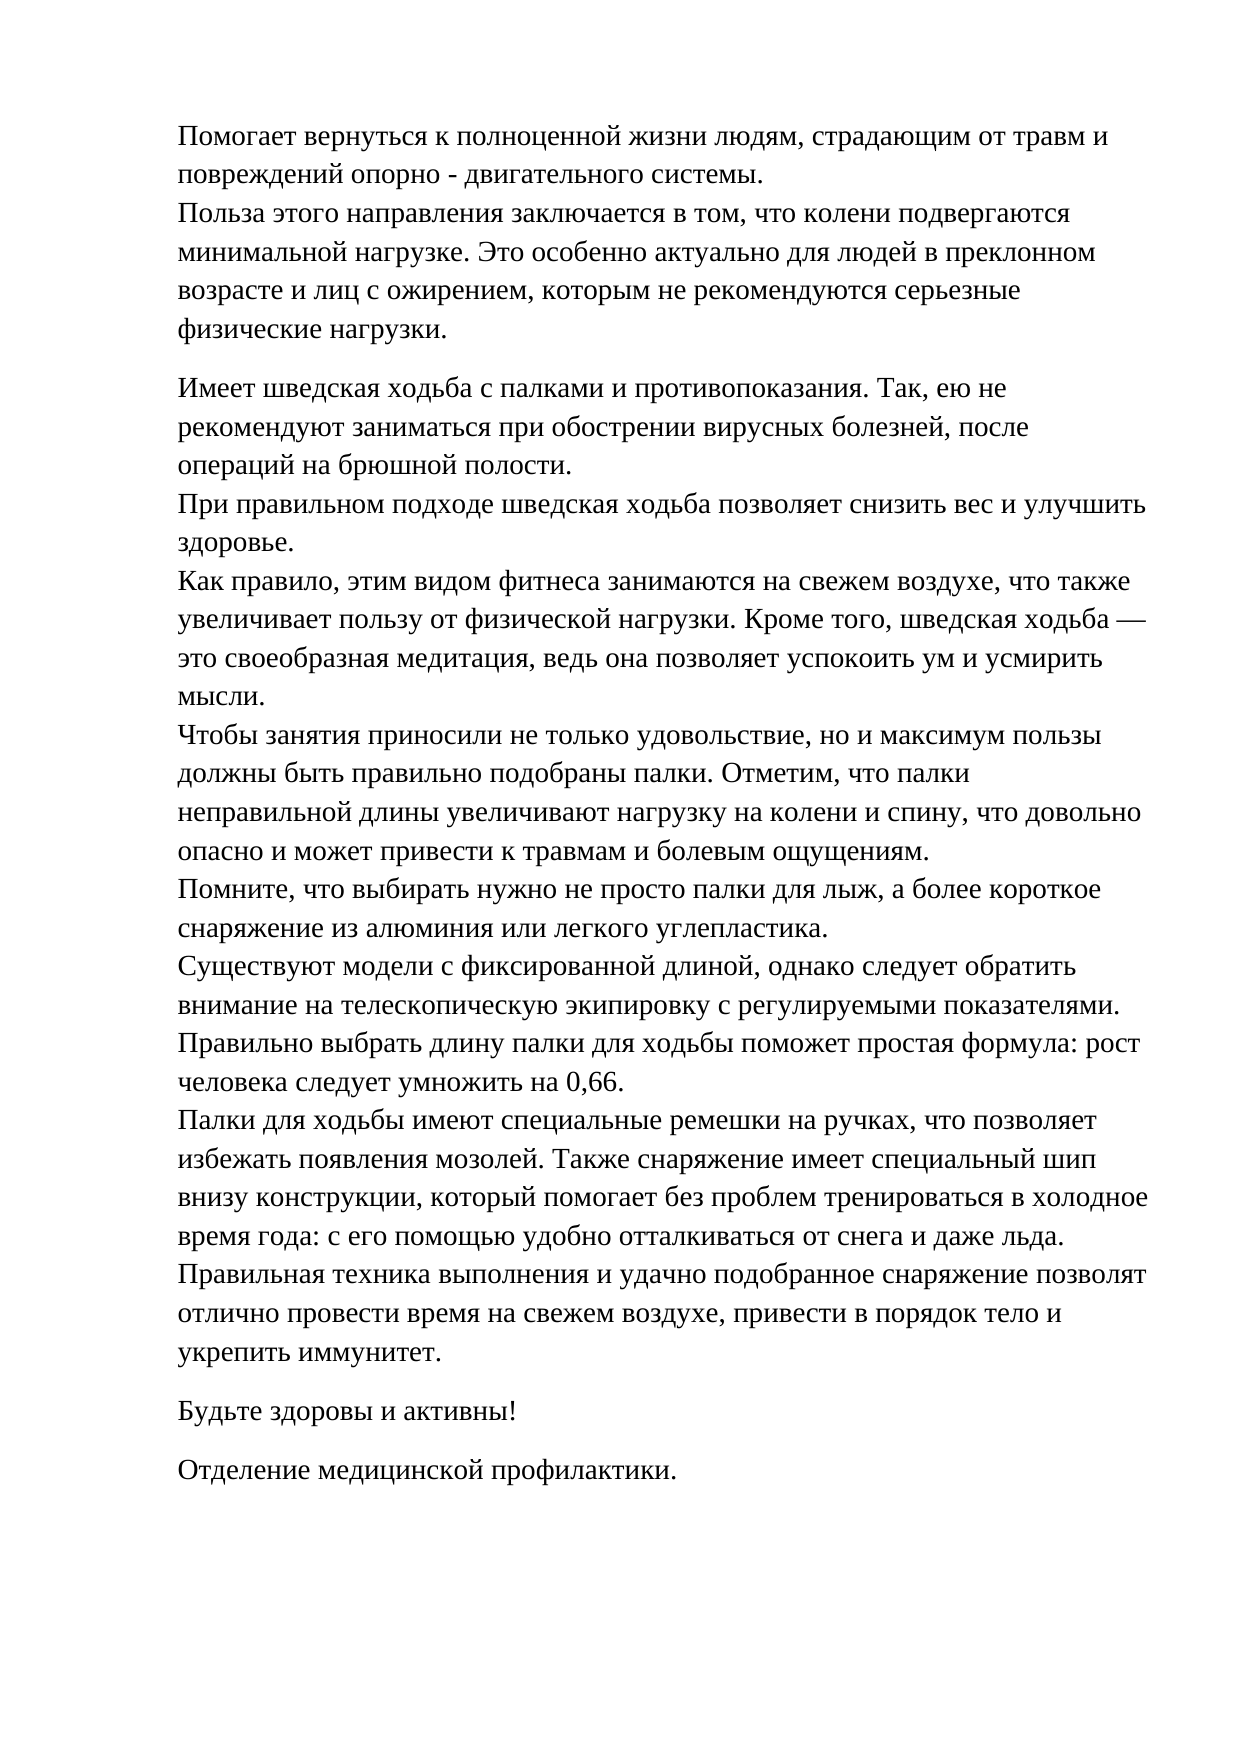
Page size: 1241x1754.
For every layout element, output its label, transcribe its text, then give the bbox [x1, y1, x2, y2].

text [177, 118, 1152, 344]
text Имеет шведская ходьба с палками и противопоказания. Так, ею не рекомендуют заниматься при обострении вирусных болезней, после операций на брюшной полости. При правильном подходе шведская ходьба позволяет снизить вес и улучшить здоровье. Как правило, этим видом фитнеса занимаются на свежем воздухе, что также увеличивает пользу от физической нагрузки. Кроме того, шведская ходьба — это своеобразная медитация, ведь она позволяет успокоить ум и усмирить мысли. Чтобы занятия приносили не только удовольствие, но и максимум пользы должны быть правильно подобраны палки. Отметим, что палки неправильной длины увеличивают нагрузку на колени и спину, что довольно опасно и может привести к травмам и болевым ощущениям. Помните, что выбирать нужно не просто палки для лыж, а более короткое снаряжение из алюминия или легкого углепластика. Существуют модели с фиксированной длиной, однако следует обратить внимание на телескопическую экипировку с регулируемыми показателями. Правильно выбрать длину палки для ходьбы поможет простая формула: рост человека следует умножить на 0,66. Палки для ходьбы имеют специальные ремешки на ручках, что позволяет избежать появления мозолей. Также снаряжение имеет специальный шип внизу конструкции, который помогает без проблем тренироваться в холодное время года: с его помощью удобно отталкиваться от снега и даже льда. Правильная техника выполнения и удачно подобранное снаряжение позволят отлично провести время на свежем воздухе, привести в порядок тело и укрепить иммунитет. [177, 370, 1152, 1367]
text Будьте здоровы и активны! [177, 1393, 1152, 1427]
text Отделение медицинской профилактики. [177, 1452, 1152, 1486]
